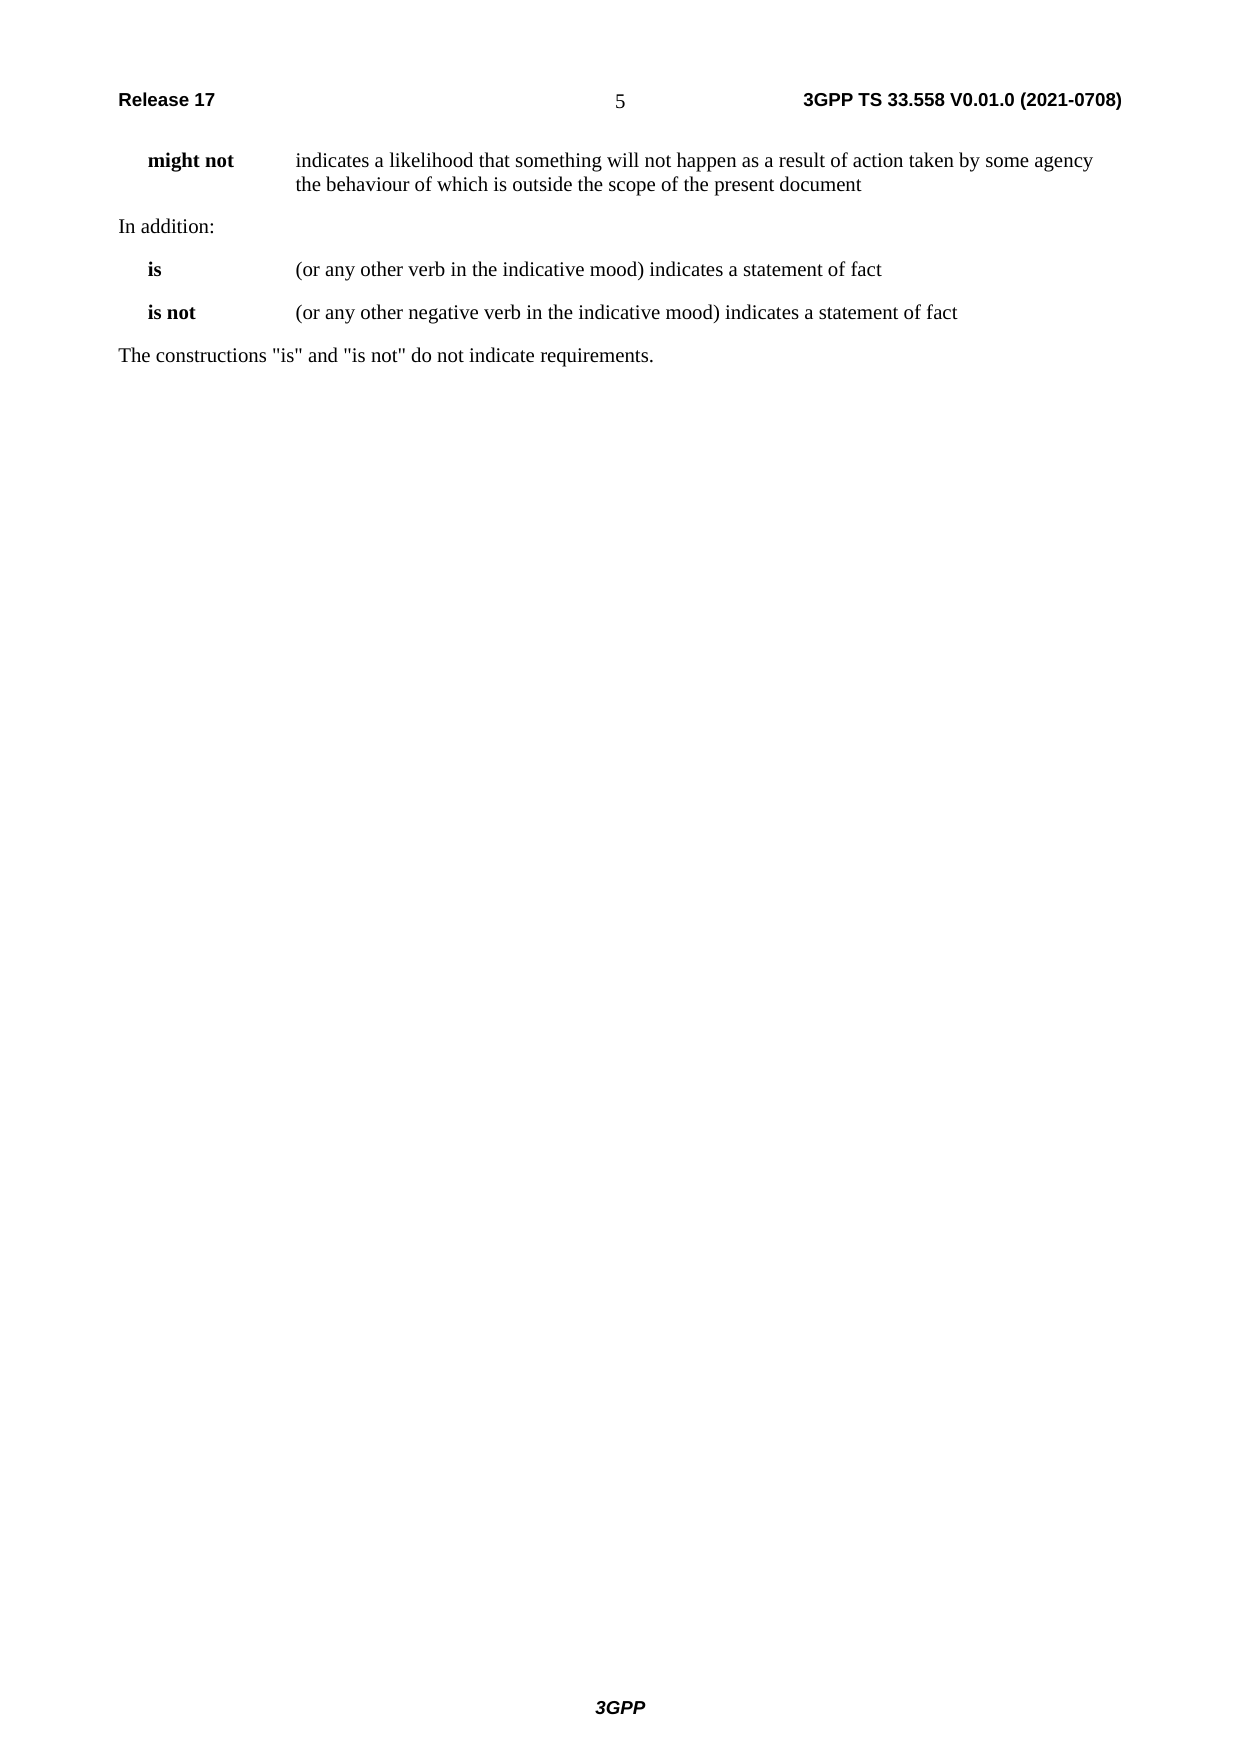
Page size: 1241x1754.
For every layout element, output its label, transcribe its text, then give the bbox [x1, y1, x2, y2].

text In addition: [118, 214, 1122, 238]
text is (or any other verb in the indicative mood) indicates a statement of fact [148, 257, 1122, 281]
text The constructions "is" and "is not" do not indicate requirements. [118, 343, 1122, 367]
text is not (or any other negative verb in the indicative mood) indicates a statement of fact [148, 300, 1122, 324]
text might not indicates a likelihood that something will not happen as a result of action taken by some agency the behaviour of which is outside the scope of the present document [148, 147, 1122, 196]
